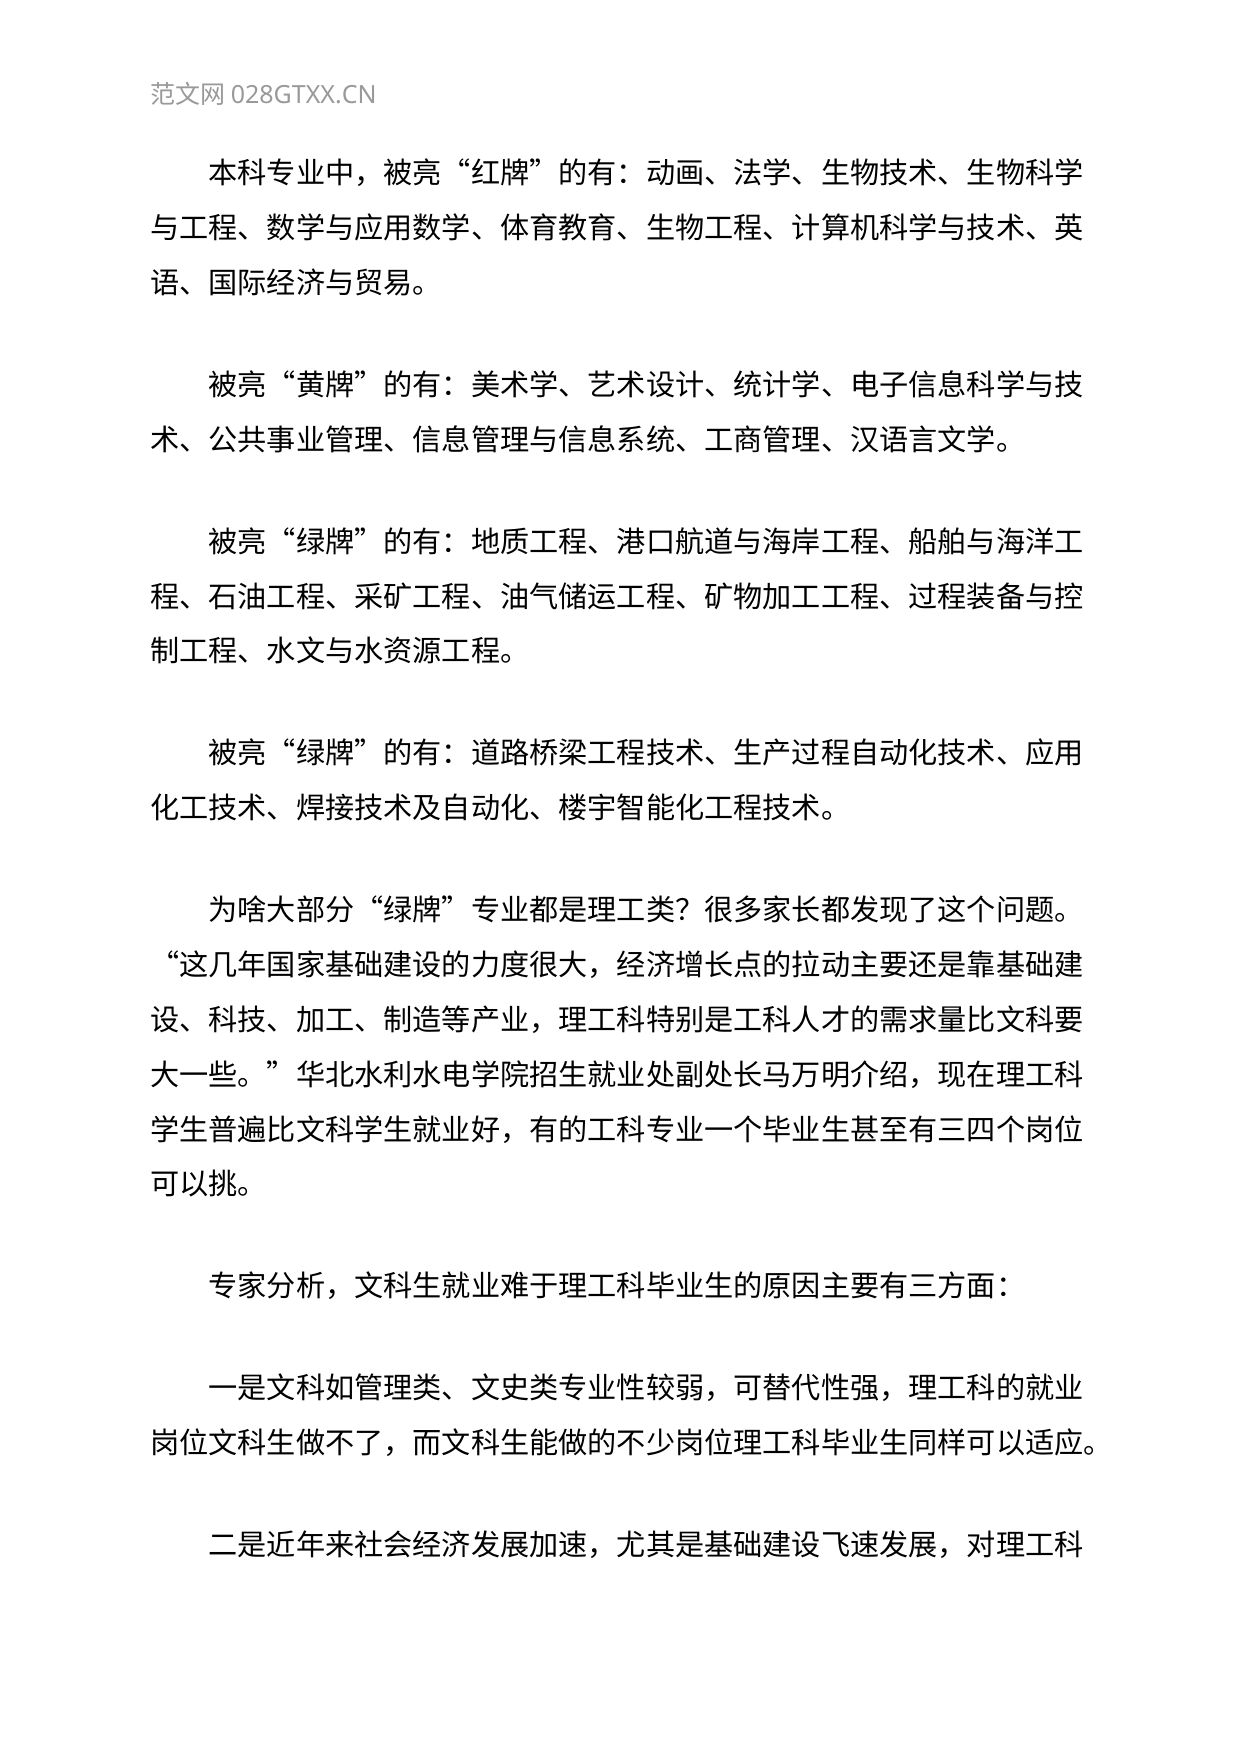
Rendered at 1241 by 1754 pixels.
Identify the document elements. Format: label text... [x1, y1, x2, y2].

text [150, 1521, 1090, 1563]
text 被亮“绿牌”的有：道路桥梁工程技术、生产过程自动化技术、应用化工技术、焊接技术及自动化、楼宇智能化工程技术。 [150, 730, 1090, 827]
text 本科专业中，被亮“红牌”的有：动画、法学、生物技术、生物科学与工程、数学与应用数学、体育教育、生物工程、计算机科学与技术、英语、国际经济与贸易。 [150, 150, 1090, 302]
text 被亮“绿牌”的有：地质工程、港口航道与海岸工程、船舶与海洋工程、石油工程、采矿工程、油气储运工程、矿物加工工程、过程装备与控制工程、水文与水资源工程。 [150, 518, 1090, 670]
text 专家分析，文科生就业难于理工科毕业生的原因主要有三方面： [150, 1263, 1090, 1305]
text 一是文科如管理类、文史类专业性较弱，可替代性强，理工科的就业岗位文科生做不了，而文科生能做的不少岗位理工科毕业生同样可以适应。 [150, 1364, 1090, 1462]
text 为啥大部分“绿牌”专业都是理工类？很多家长都发现了这个问题。“这几年国家基础建设的力度很大，经济增长点的拉动主要还是靠基础建设、科技、加工、制造等产业，理工科特别是工科人才的需求量比文科要大一些。”华北水利水电学院招生就业处副处长马万明介绍，现在理工科学生普遍比文科学生就业好，有的工科专业一个毕业生甚至有三四个岗位可以挑。 [150, 886, 1090, 1203]
text 被亮“黄牌”的有：美术学、艺术设计、统计学、电子信息科学与技术、公共事业管理、信息管理与信息系统、工商管理、汉语言文学。 [150, 362, 1090, 459]
